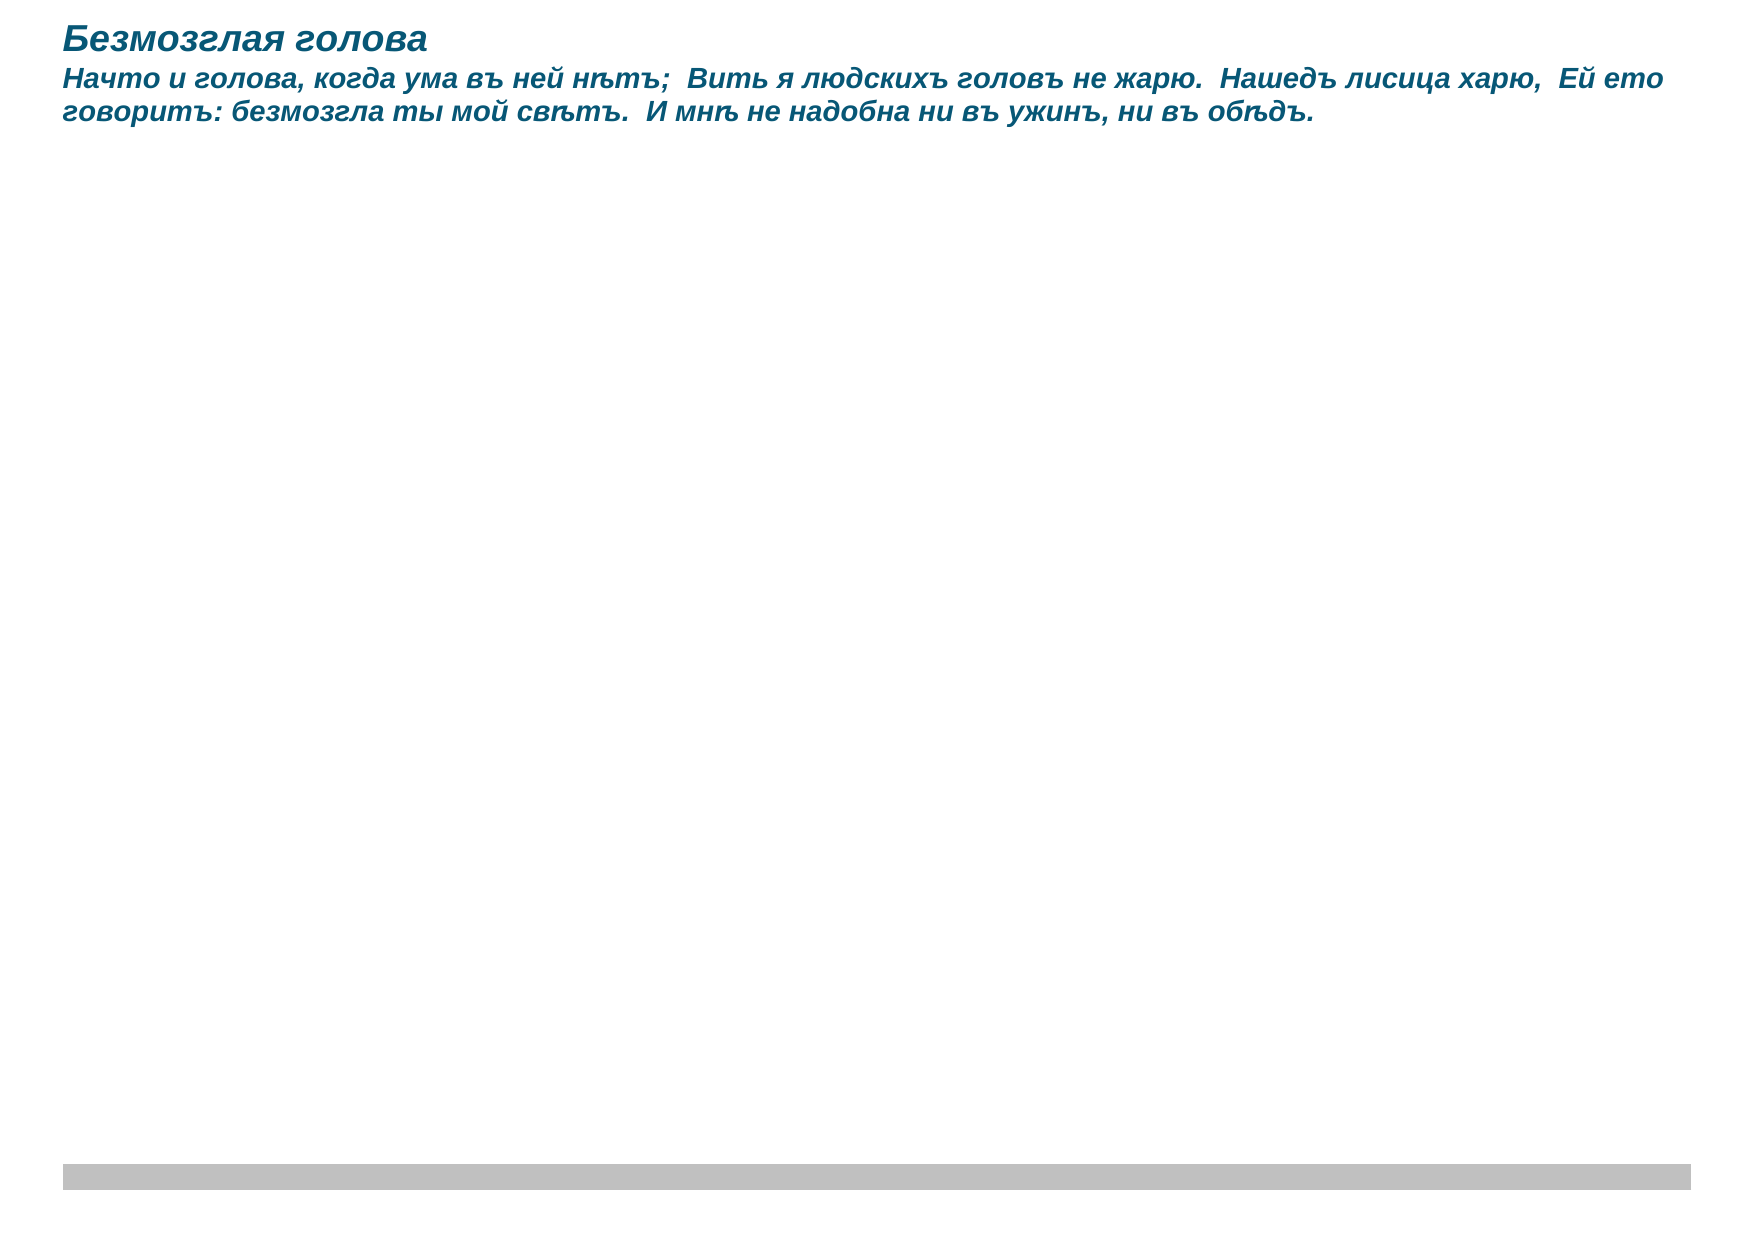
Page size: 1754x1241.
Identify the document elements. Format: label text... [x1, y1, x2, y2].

subtitle Безмозглая голова [62, 17, 1691, 60]
text Начто и голова, когда ума въ ней нѣтъ; [62, 61, 1691, 128]
